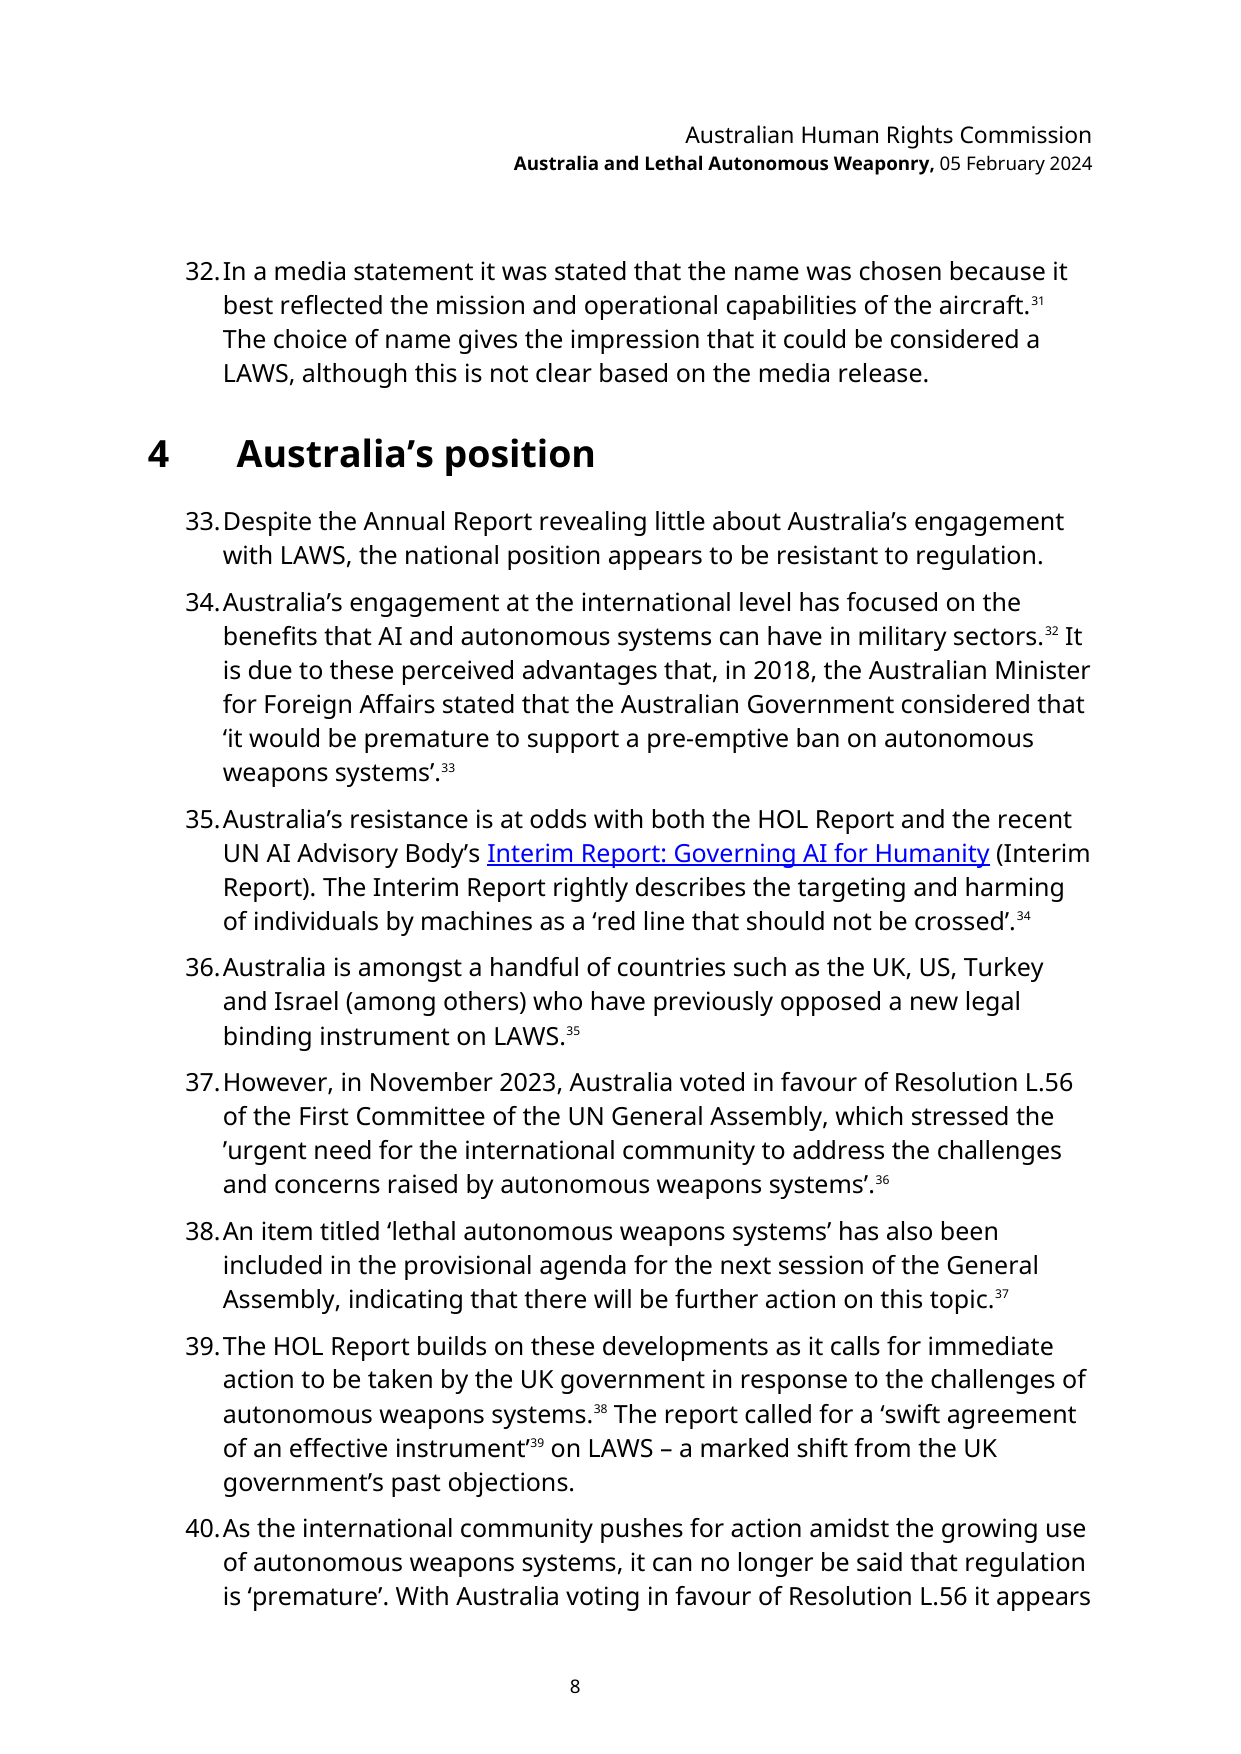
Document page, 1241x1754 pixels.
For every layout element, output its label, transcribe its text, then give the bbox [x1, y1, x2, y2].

list Australia’s resistance is at odds with both the HOL Report and the recent UN AI Advisory Body’s Interim Report: Governing AI for Humanity (Interim Report). The Interim Report rightly describes the targeting and harming of individuals by machines as a ‘red line that should not be crossed’. [185, 801, 1092, 937]
list Despite the Annual Report revealing little about Australia’s engagement with LAWS, the national position appears to be resistant to regulation. [185, 504, 1092, 572]
list Australia’s engagement at the international level has focused on the benefits that AI and autonomous systems can have in military sectors. It is due to these perceived advantages that, in 2018, the Australian Minister for Foreign Affairs stated that the Australian Government considered that ‘it would be premature to support a pre-emptive ban on autonomous weapons systems’. [185, 584, 1092, 789]
list In a media statement it was stated that the name was chosen because it best reflected the mission and operational capabilities of the aircraft. The choice of name gives the impression that it could be considered a LAWS, although this is not clear based on the media release. [185, 254, 1092, 390]
list An item titled ‘lethal autonomous weapons systems’ has also been included in the provisional agenda for the next session of the General Assembly, indicating that there will be further action on this topic. [185, 1213, 1092, 1316]
list Australia is amongst a handful of countries such as the UK, US, Turkey and Israel (among others) who have previously opposed a new legal binding instrument on LAWS. [185, 950, 1092, 1052]
subtitle Australia’s position [148, 428, 1092, 479]
list The HOL Report builds on these developments as it calls for immediate action to be taken by the UK government in response to the challenges of autonomous weapons systems. The report called for a ‘swift agreement of an effective instrument’ on LAWS – a marked shift from the UK government’s past objections. [185, 1328, 1092, 1498]
list However, in November 2023, Australia voted in favour of Resolution L.56 of the First Committee of the UN General Assembly, which stressed the ’urgent need for the international community to address the challenges and concerns raised by autonomous weapons systems’. [185, 1065, 1092, 1201]
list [185, 1511, 1092, 1613]
